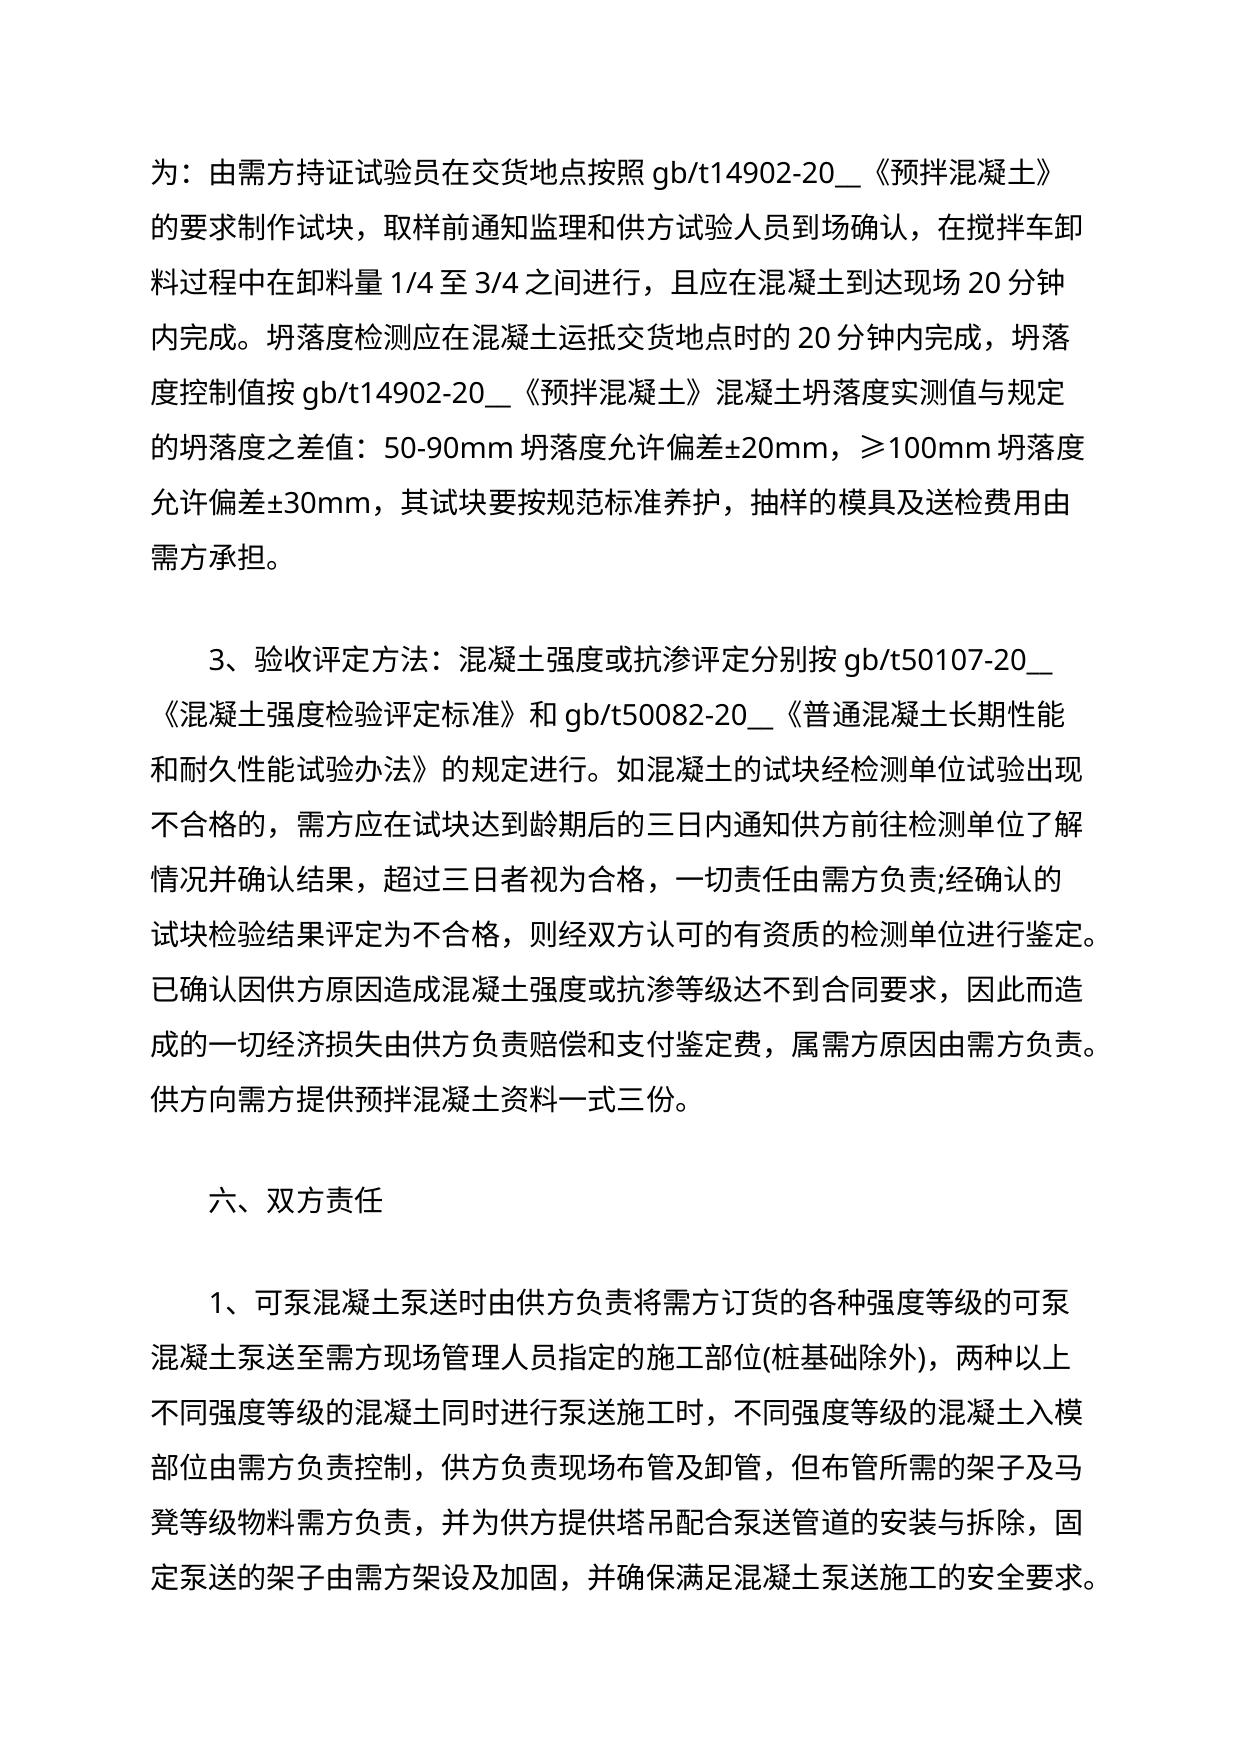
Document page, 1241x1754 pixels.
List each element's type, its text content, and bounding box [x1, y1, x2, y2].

text 3、验收评定方法：混凝土强度或抗渗评定分别按gb/t50107-20__《混凝土强度检验评定标准》和gb/t50082-20__《普通混凝土长期性能和耐久性能试验办法》的规定进行。如混凝土的试块经检测单位试验出现不合格的，需方应在试块达到龄期后的三日内通知供方前往检测单位了解情况并确认结果，超过三日者视为合格，一切责任由需方负责;经确认的试块检验结果评定为不合格，则经双方认可的有资质的检测单位进行鉴定。已确认因供方原因造成混凝土强度或抗渗等级达不到合同要求，因此而造成的一切经济损失由供方负责赔偿和支付鉴定费，属需方原因由需方负责。供方向需方提供预拌混凝土资料一式三份。 [150, 637, 1090, 1118]
text 1、可泵混凝土泵送时由供方负责将需方订货的各种强度等级的可泵混凝土泵送至需方现场管理人员指定的施工部位(桩基础除外)，两种以上不同强度等级的混凝土同时进行泵送施工时，不同强度等级的混凝土入模部位由需方负责控制，供方负责现场布管及卸管，但布管所需的架子及马凳等级物料需方负责，并为供方提供塔吊配合泵送管道的安装与拆除，固定泵送的架子由需方架设及加固，并确保满足混凝土泵送施工的安全要求。 [150, 1280, 1090, 1597]
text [150, 150, 1090, 577]
text 六、双方责任 [150, 1178, 1090, 1220]
